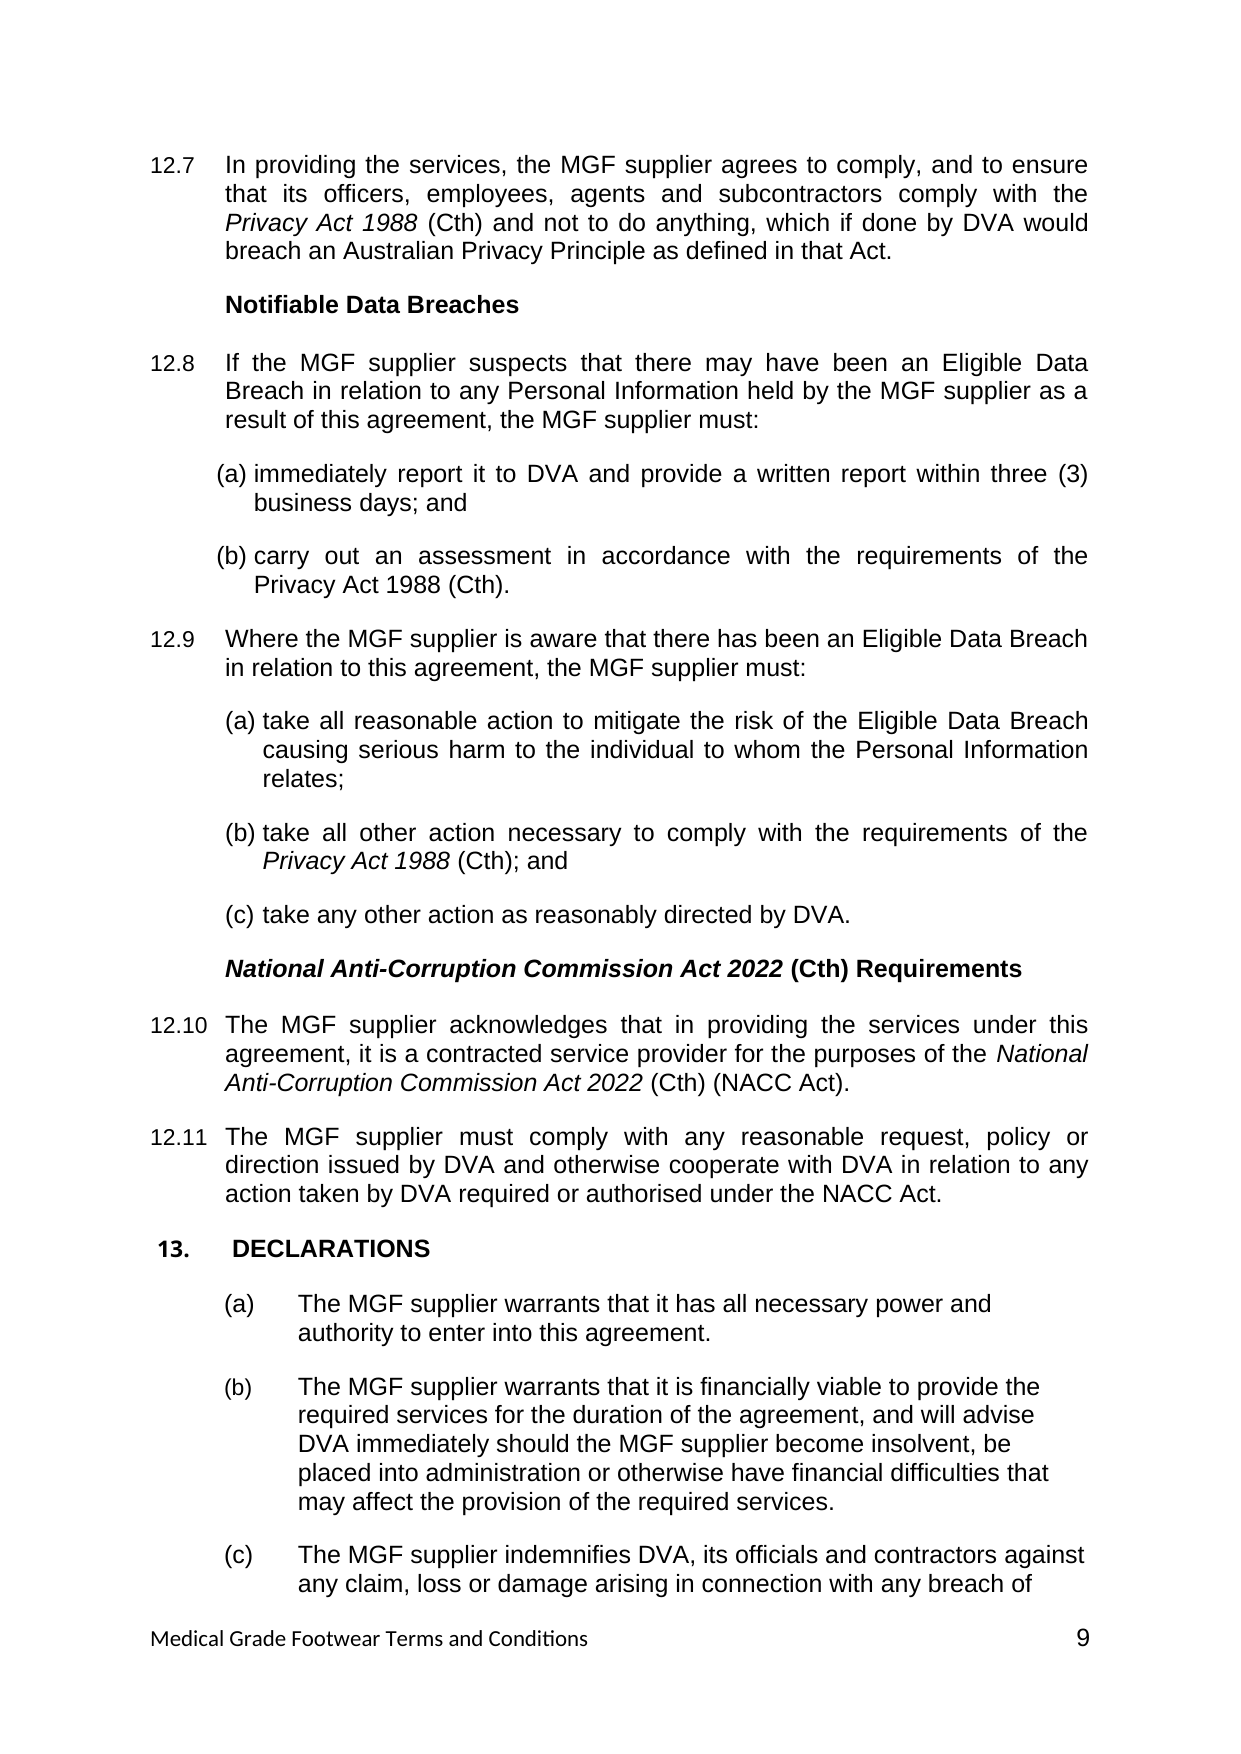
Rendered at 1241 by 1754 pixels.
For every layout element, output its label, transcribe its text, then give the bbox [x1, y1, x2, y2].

text Notifiable Data Breaches [225, 290, 1090, 319]
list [224, 1541, 1090, 1598]
subtitle If the MGF supplier suspects that there may have been an Eligible Data Breach in relation to any Personal Information held by the MGF supplier as a result of this agreement, the MGF supplier must: [150, 347, 1090, 434]
subtitle take all other action necessary to comply with the requirements of the Privacy Act 1988 (Cth); and [225, 817, 1090, 875]
subtitle Where the MGF supplier is aware that there has been an Eligible Data Breach in relation to this agreement, the MGF supplier must: [150, 624, 1090, 681]
subtitle In providing the services, the MGF supplier agrees to comply, and to ensure that its officers, employees, agents and subcontractors comply with the Privacy Act 1988 (Cth) and not to do anything, which if done by DVA would breach an Australian Privacy Principle as defined in that Act. [150, 150, 1090, 265]
subtitle take any other action as reasonably directed by DVA. [225, 900, 1090, 929]
list The MGF supplier warrants that it has all necessary power and authority to enter into this agreement. [224, 1289, 1090, 1347]
subtitle carry out an assessment in accordance with the requirements of the Privacy Act 1988 (Cth). [216, 541, 1090, 599]
subtitle take all reasonable action to mitigate the risk of the Eligible Data Breach causing serious harm to the individual to whom the Personal Information relates; [225, 706, 1090, 792]
text National Anti-Corruption Commission Act 2022 (Cth) Requirements [225, 954, 1090, 982]
subtitle immediately report it to DVA and provide a written report within three (3) business days; and [216, 459, 1090, 516]
list The MGF supplier warrants that it is financially viable to provide the required services for the duration of the agreement, and will advise DVA immediately should the MGF supplier become insolvent, be placed into administration or otherwise have financial difficulties that may affect the provision of the required services. [224, 1372, 1090, 1516]
subtitle The MGF supplier acknowledges that in providing the services under this agreement, it is a contracted service provider for the purposes of the National Anti-Corruption Commission Act 2022 (Cth) (NACC Act). [150, 1011, 1090, 1097]
subtitle DeclarationS [157, 1233, 1090, 1264]
subtitle The MGF supplier must comply with any reasonable request, policy or direction issued by DVA and otherwise cooperate with DVA in relation to any action taken by DVA required or authorised under the NACC Act. [150, 1122, 1090, 1208]
